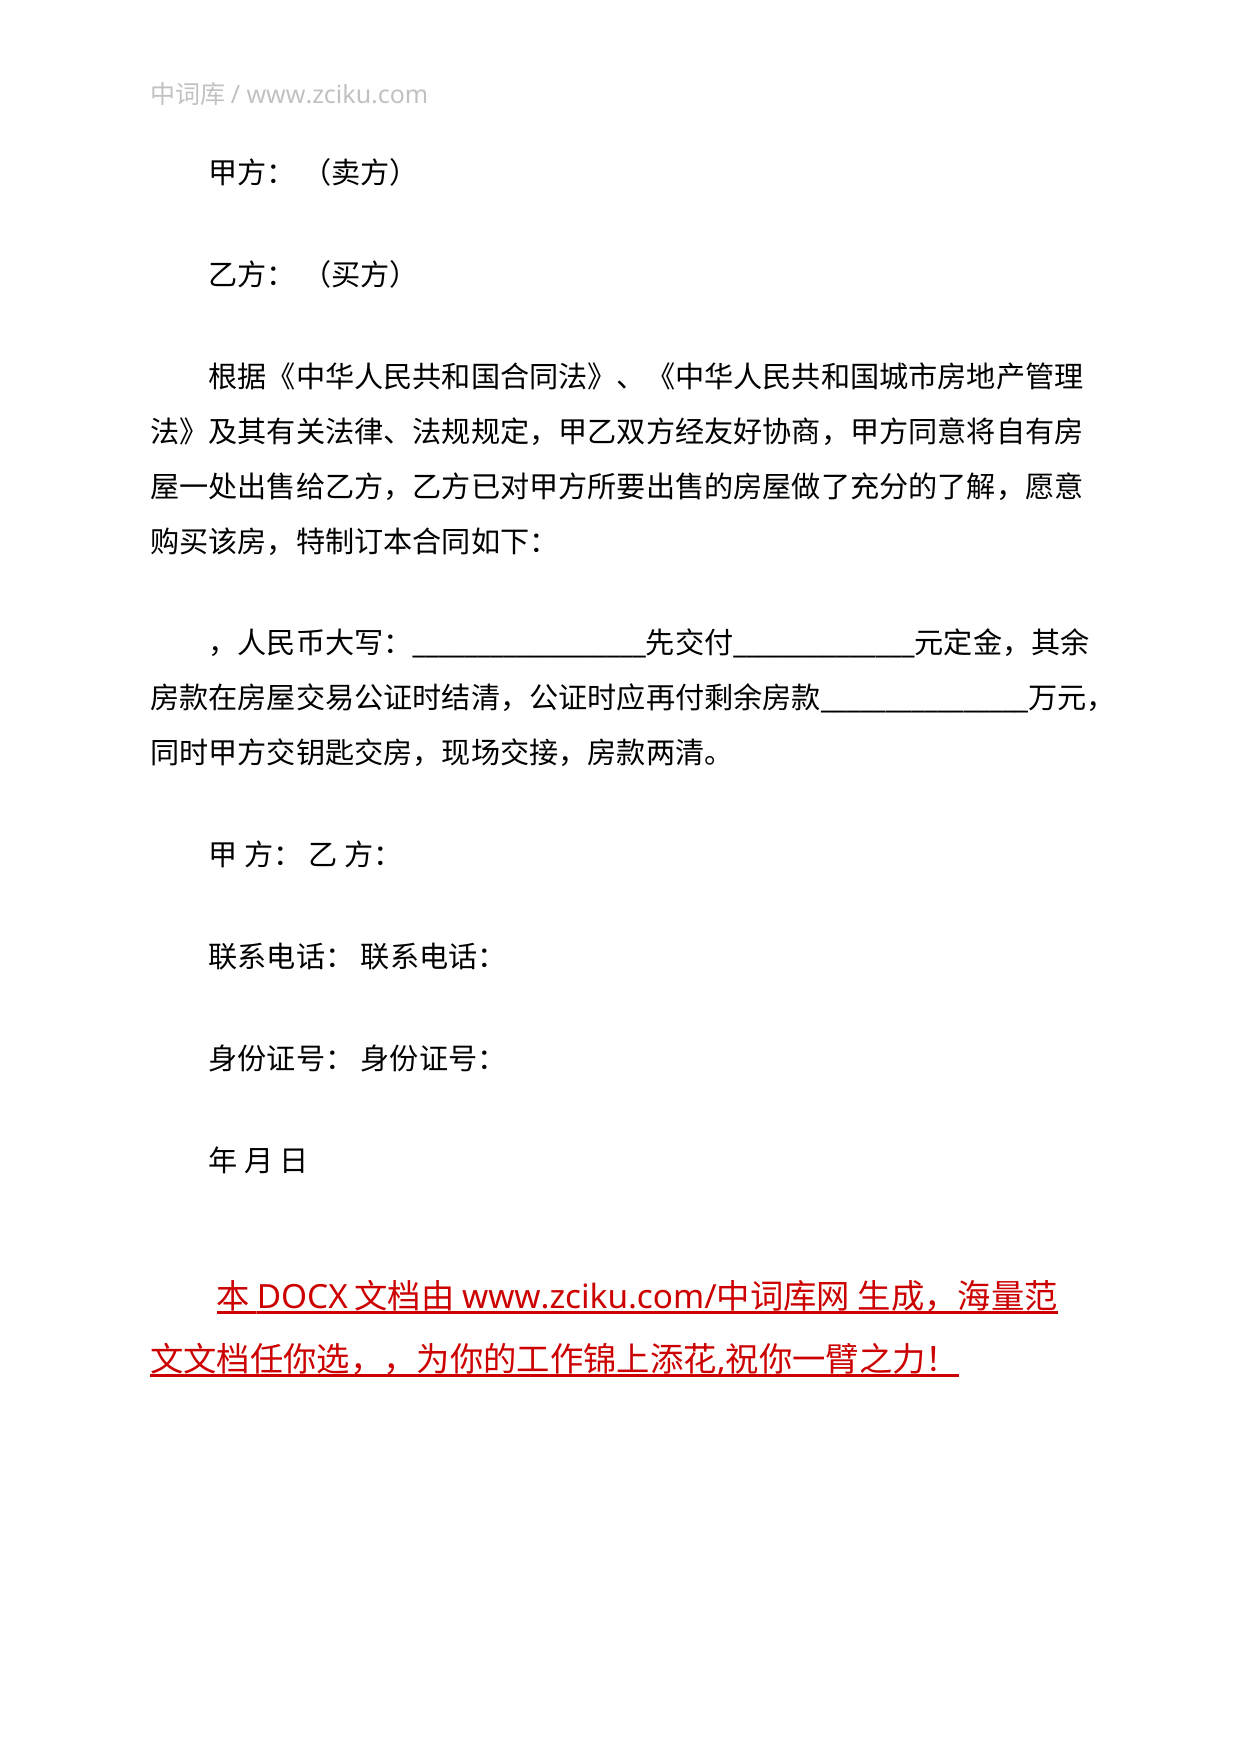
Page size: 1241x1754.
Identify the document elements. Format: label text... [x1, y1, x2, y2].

text 年 月 日 [150, 1137, 1090, 1179]
text 本DOCX文档由 www.zciku.com/中词库网 生成，海量范文文档任你选，，为你的工作锦上添花,祝你一臂之力！ [150, 1270, 1090, 1381]
text 联系电话： 联系电话： [150, 933, 1090, 976]
text 乙方： （买方） [150, 252, 1090, 294]
text 甲方： （卖方） [150, 150, 1090, 192]
text 甲 方： 乙 方： [150, 832, 1090, 874]
text 身份证号： 身份证号： [150, 1035, 1090, 1078]
text ，人民币大写：__________________先交付______________元定金，其余房款在房屋交易公证时结清，公证时应再付剩余房款________________万元，同时甲方交钥匙交房，现场交接，房款两清。 [150, 620, 1090, 772]
text 根据《中华人民共和国合同法》、《中华人民共和国城市房地产管理法》及其有关法律、法规规定，甲乙双方经友好协商，甲方同意将自有房屋一处出售给乙方，乙方已对甲方所要出售的房屋做了充分的了解，愿意购买该房，特制订本合同如下： [150, 353, 1090, 561]
